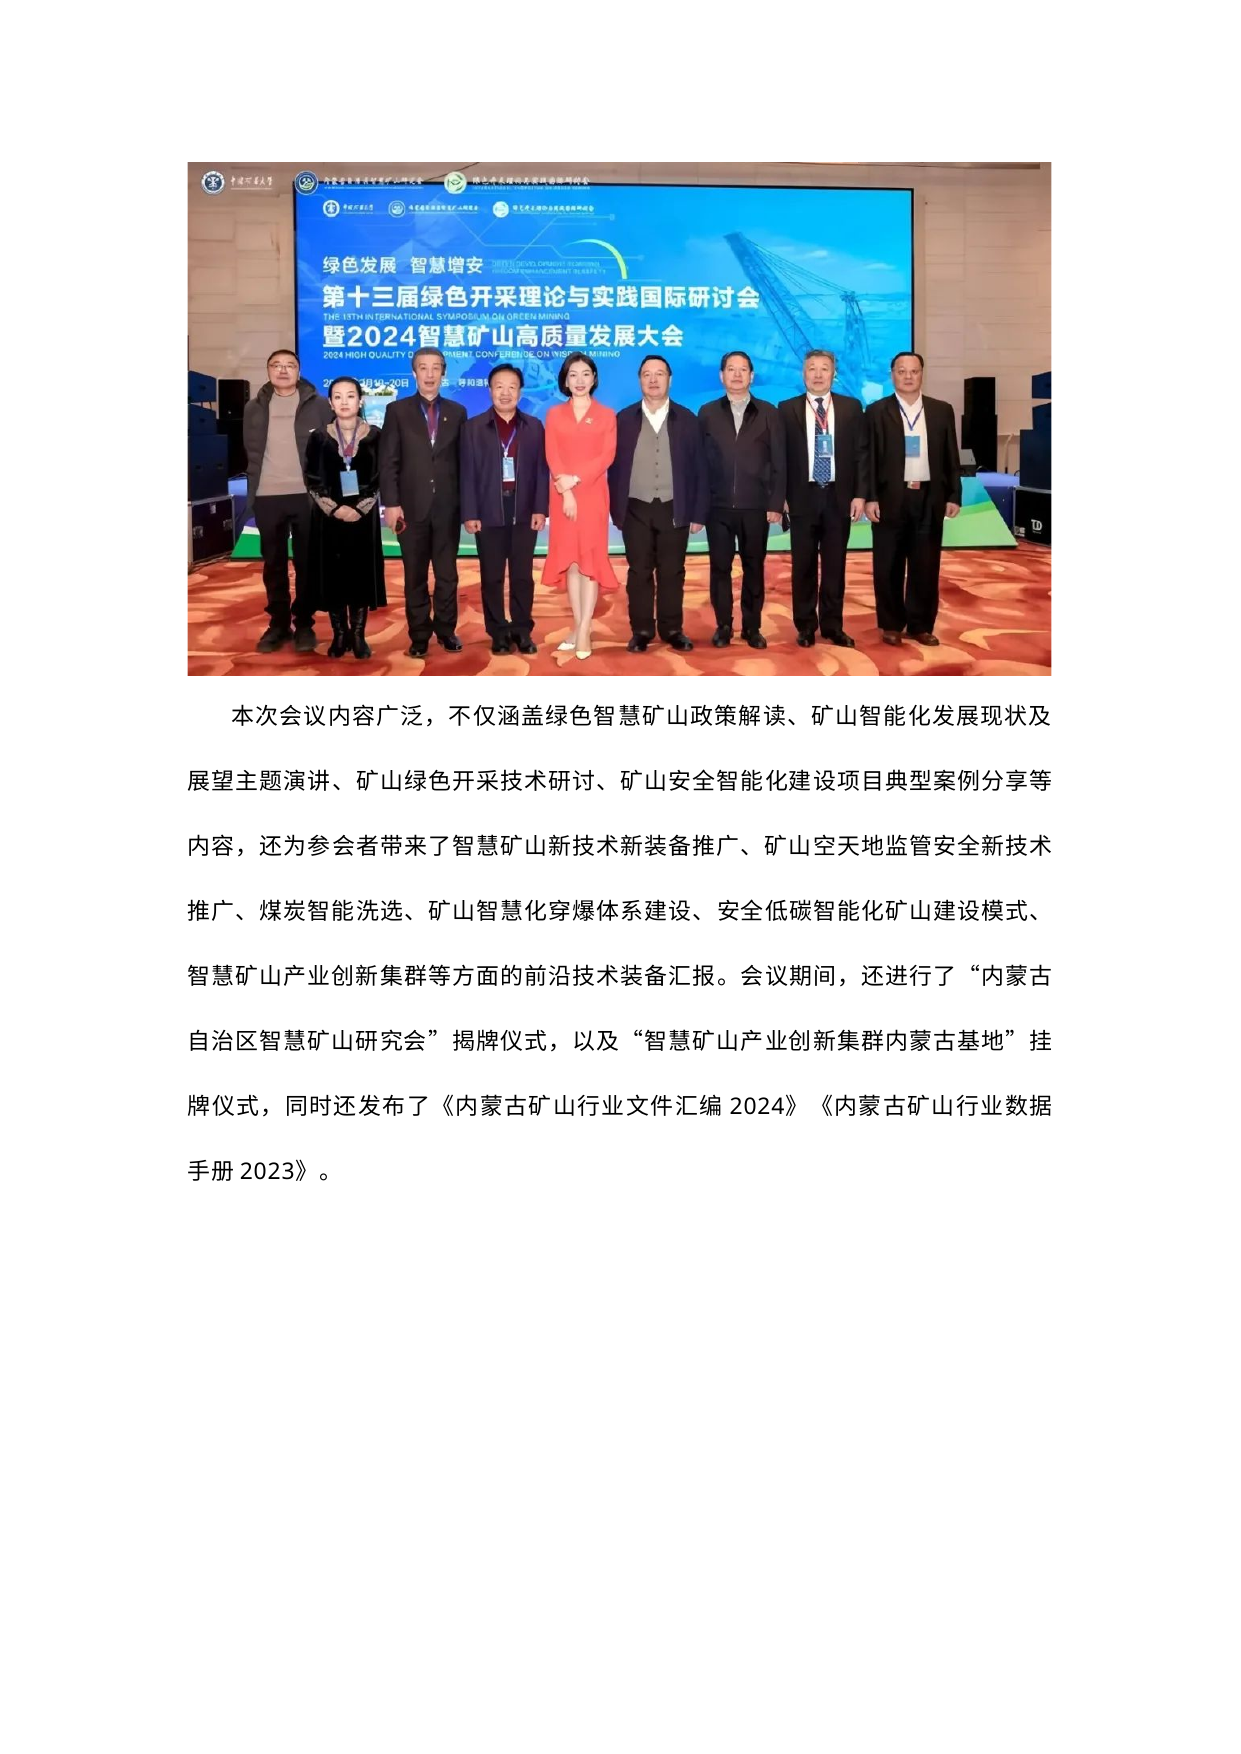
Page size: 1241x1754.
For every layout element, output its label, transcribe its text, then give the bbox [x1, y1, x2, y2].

picture [187, 162, 1052, 676]
text 本次会议内容广泛，不仅涵盖绿色智慧矿山政策解读、矿山智能化发展现状及展望主题演讲、矿山绿色开采技术研讨、矿山安全智能化建设项目典型案例分享等内容，还为参会者带来了智慧矿山新技术新装备推广、矿山空天地监管安全新技术推广、煤炭智能洗选、矿山智慧化穿爆体系建设、安全低碳智能化矿山建设模式、智慧矿山产业创新集群等方面的前沿技术装备汇报。会议期间，还进行了“内蒙古自治区智慧矿山研究会”揭牌仪式，以及“智慧矿山产业创新集群内蒙古基地”挂牌仪式，同时还发布了《内蒙古矿山行业文件汇编2024》《内蒙古矿山行业数据手册2023》。 [187, 682, 1053, 1202]
